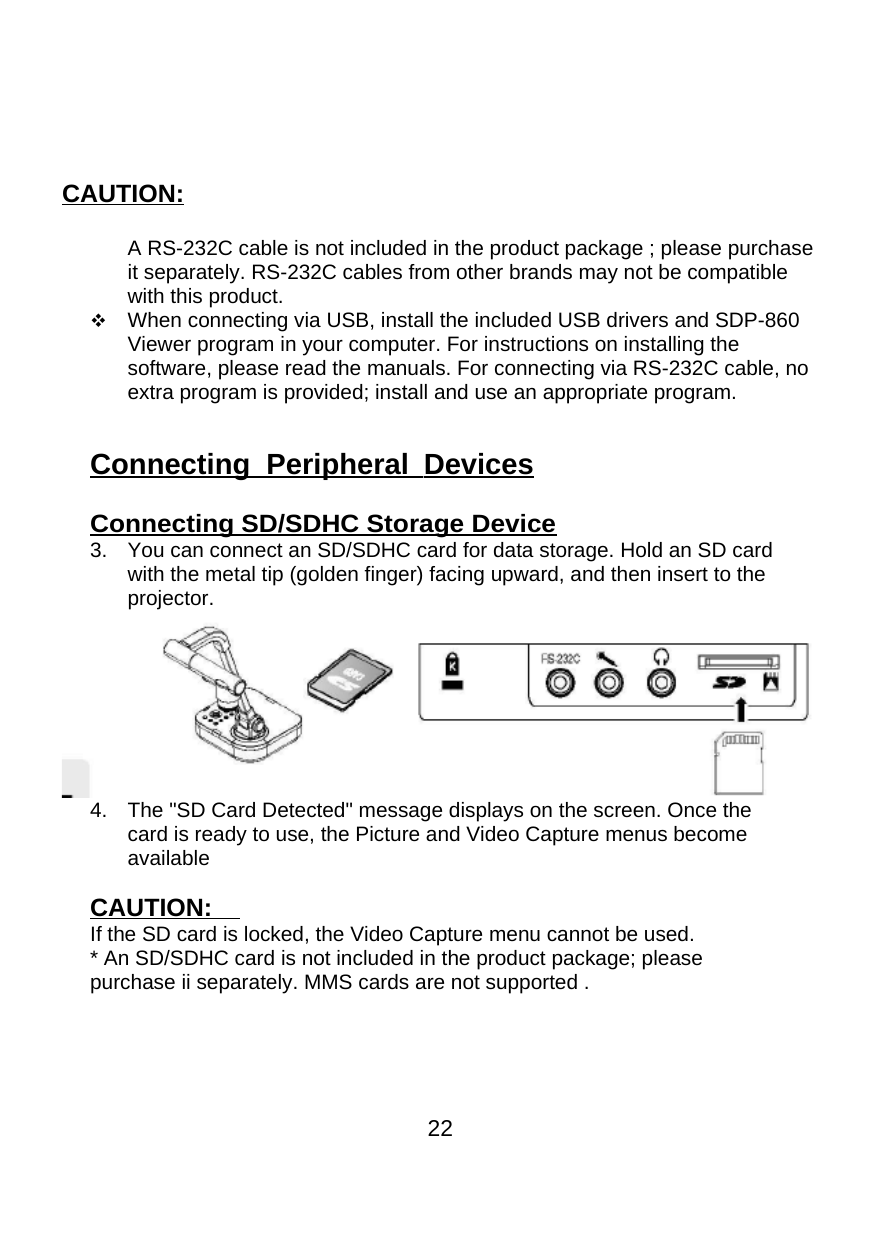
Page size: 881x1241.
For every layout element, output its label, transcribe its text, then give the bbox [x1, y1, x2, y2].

text * An SD/SDHC card is not included in the product package; please purchase ii separately. MMS cards are not supported . [90, 946, 790, 994]
list When connecting via USB, install the included USB drivers and SDP-860 Viewer program in your computer. For instructions on installing the software, please read the manuals. For connecting via RS-232C cable, no extra program is provided; install and use an appropriate program. [90, 308, 819, 404]
subtitle Connecting SD/SDHC Storage Device [90, 509, 790, 538]
text A RS-232C cable is not included in the product package ; please purchase it separately. RS-232C cables from other brands may not be compatible with this product. [127, 236, 819, 308]
subtitle Connecting Peripheral Devices [90, 447, 773, 481]
picture [61, 610, 861, 798]
text CAUTION: [62, 179, 819, 207]
list You can connect an SD/SDHC card for data storage. Hold an SD card with the metal tip (golden finger) facing upward, and then insert to the projector. [90, 538, 790, 610]
subtitle CAUTION: [90, 893, 790, 922]
list The "SD Card Detected" message displays on the screen. Once the card is ready to use, the Picture and Video Capture menus become available [90, 798, 790, 869]
text If the SD card is locked, the Video Capture menu cannot be used. [90, 922, 790, 946]
